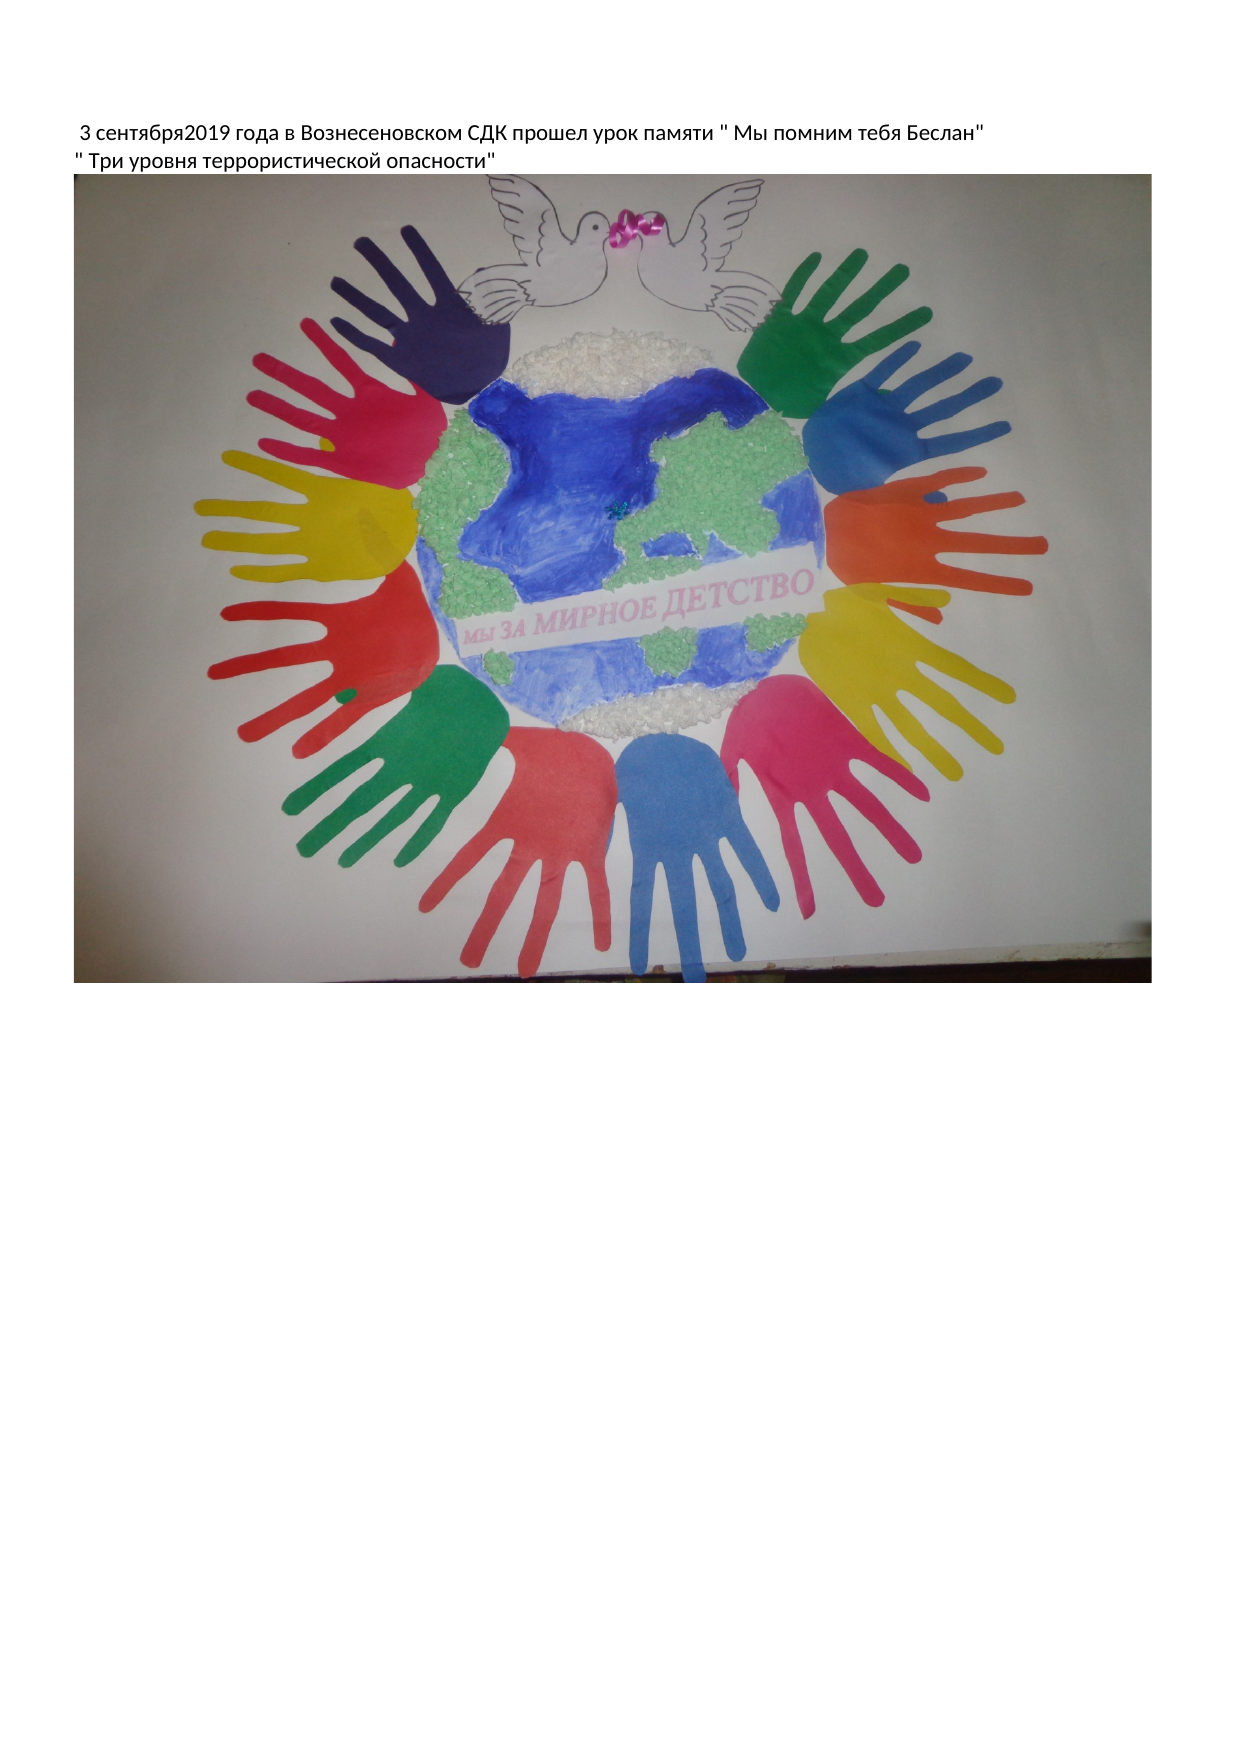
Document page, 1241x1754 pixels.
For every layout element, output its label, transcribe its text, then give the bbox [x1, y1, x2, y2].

picture [73, 174, 1152, 983]
text 3 сентября2019 года в Вознесеновском СДК прошел урок памяти " Мы помним тебя Беслан" [74, 118, 1152, 146]
text " Три уровня террористической опасности" [74, 146, 1152, 174]
